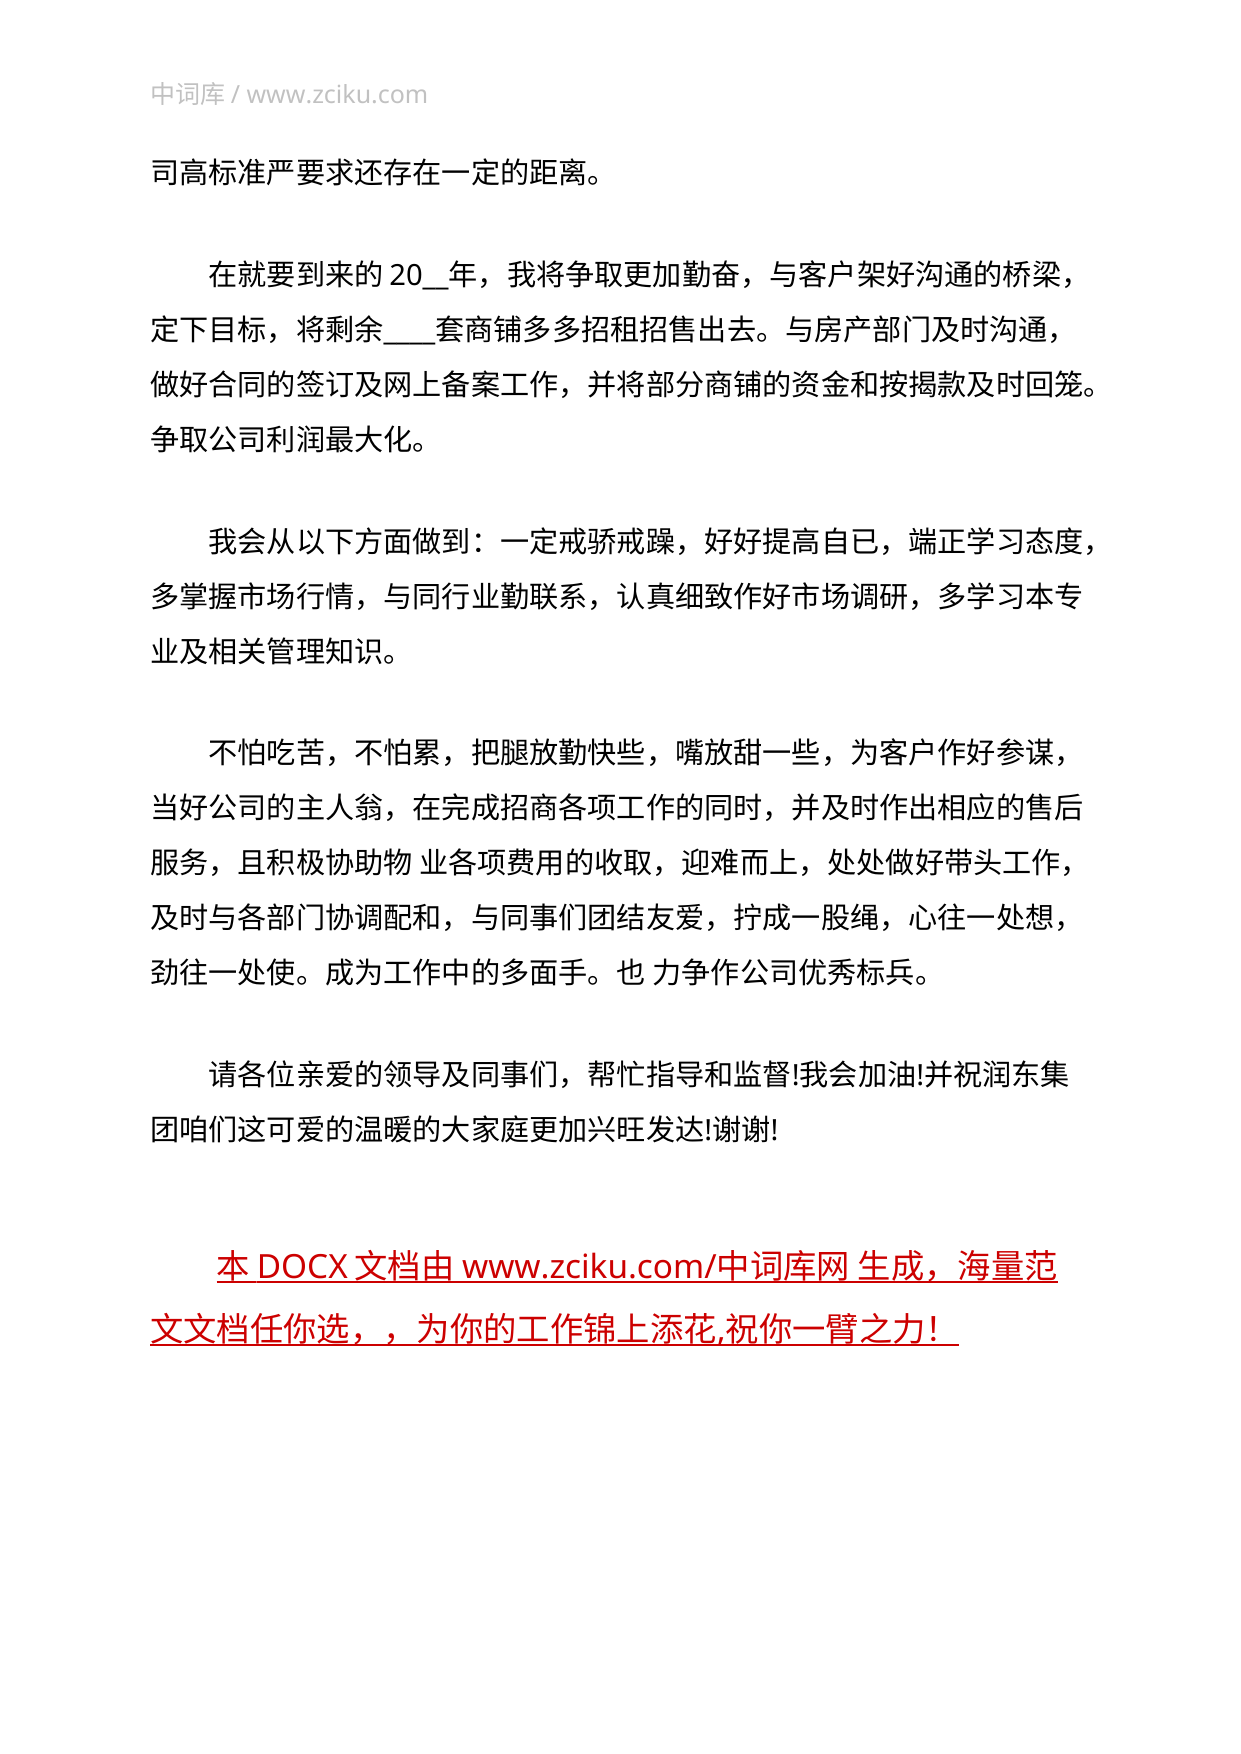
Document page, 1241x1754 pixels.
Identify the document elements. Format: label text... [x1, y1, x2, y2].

text 不怕吃苦，不怕累，把腿放勤快些，嘴放甜一些，为客户作好参谋，当好公司的主人翁，在完成招商各项工作的同时，并及时作出相应的售后服务，且积极协助物 业各项费用的收取，迎难而上，处处做好带头工作，及时与各部门协调配和，与同事们团结友爱，拧成一股绳，心往一处想，劲往一处使。成为工作中的多面手。也 力争作公司优秀标兵。 [150, 730, 1090, 992]
text 在就要到来的20__年，我将争取更加勤奋，与客户架好沟通的桥梁，定下目标，将剩余____套商铺多多招租招售出去。与房产部门及时沟通，做好合同的签订及网上备案工作，并将部分商铺的资金和按揭款及时回笼。争取公司利润最大化。 [150, 252, 1090, 459]
text 本DOCX文档由 www.zciku.com/中词库网 生成，海量范文文档任你选，，为你的工作锦上添花,祝你一臂之力！ [150, 1239, 1090, 1351]
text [150, 150, 1090, 192]
text 我会从以下方面做到：一定戒骄戒躁，好好提高自已，端正学习态度，多掌握市场行情，与同行业勤联系，认真细致作好市场调研，多学习本专业及相关管理知识。 [150, 518, 1090, 671]
text 请各位亲爱的领导及同事们，帮忙指导和监督!我会加油!并祝润东集团咱们这可爱的温暖的大家庭更加兴旺发达!谢谢! [150, 1051, 1090, 1149]
